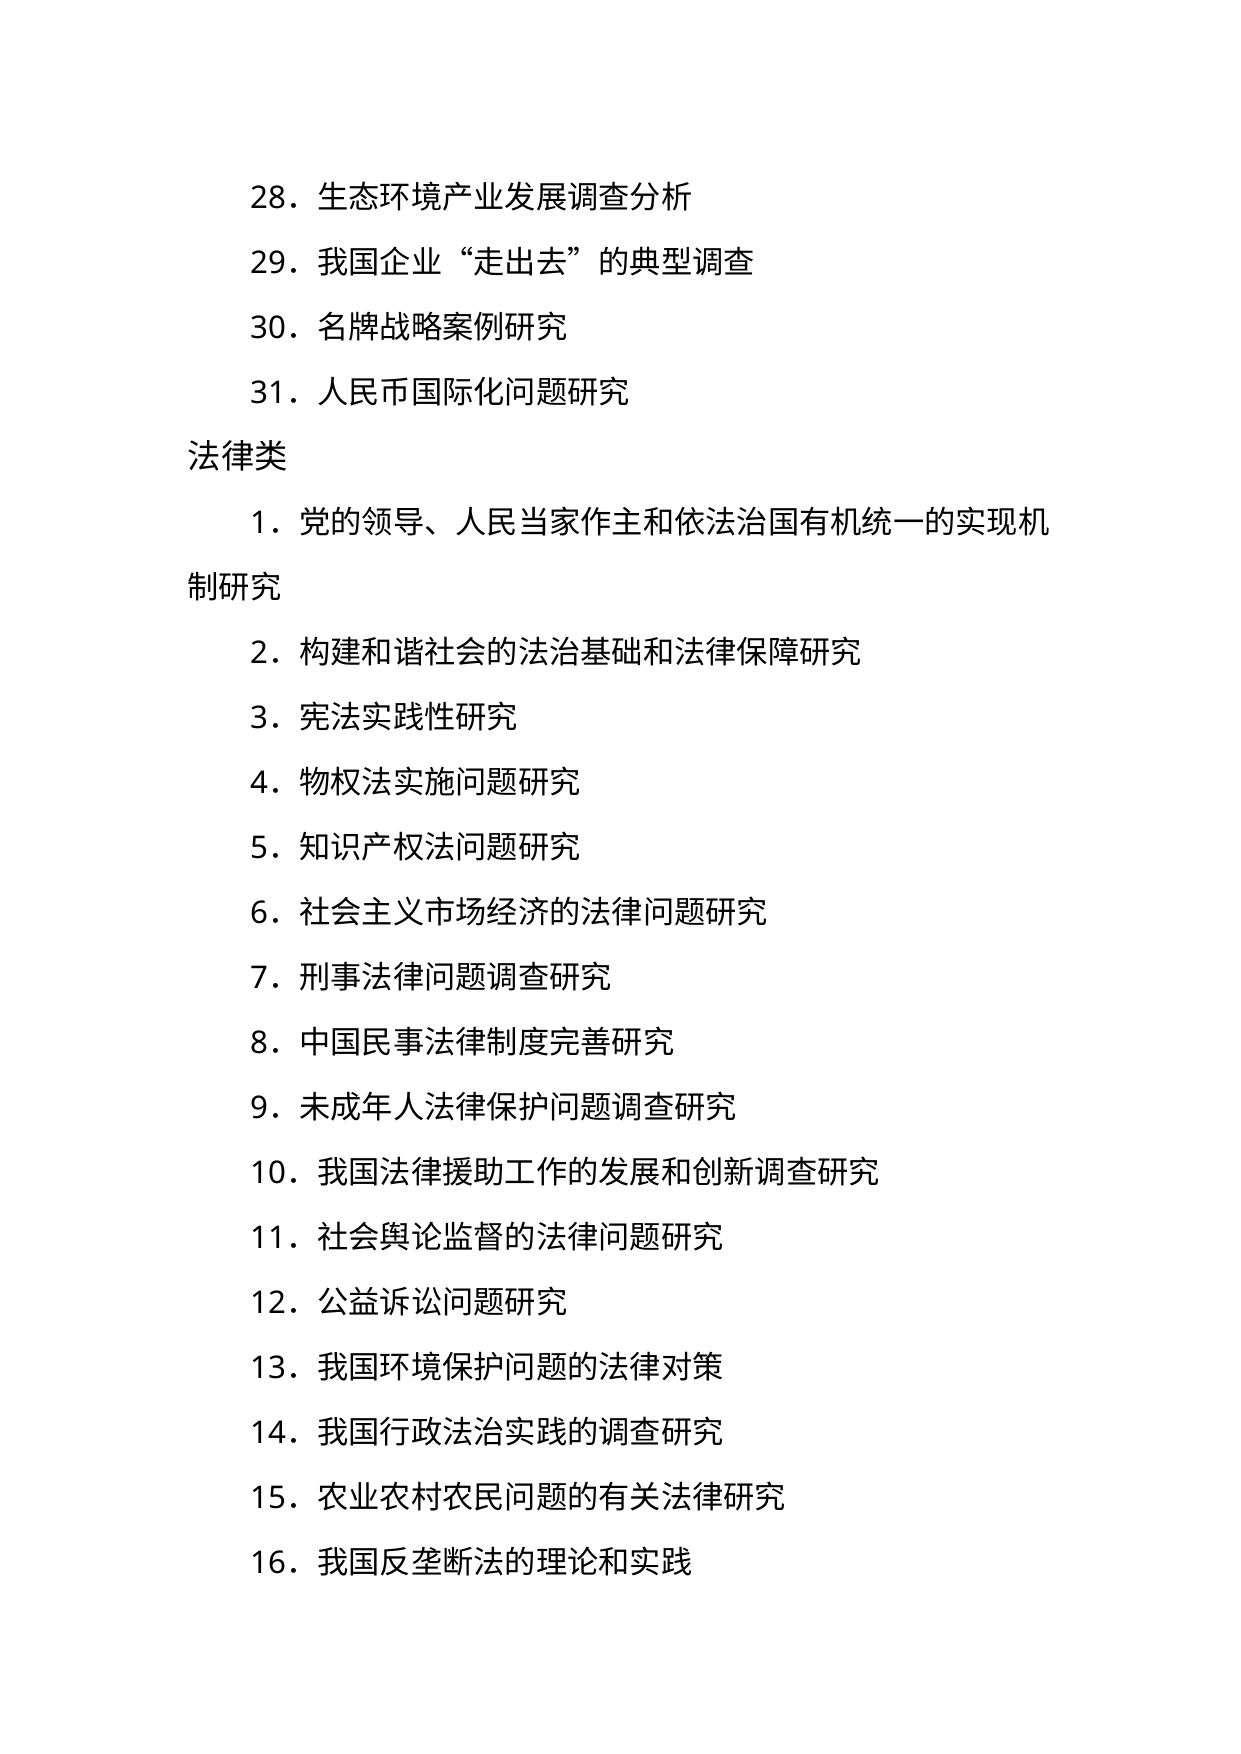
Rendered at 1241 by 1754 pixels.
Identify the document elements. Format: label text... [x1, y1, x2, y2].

text 7．刑事法律问题调查研究 [187, 942, 1053, 1007]
text 6．社会主义市场经济的法律问题研究 [187, 877, 1053, 942]
text 2．构建和谐社会的法治基础和法律保障研究 [187, 617, 1053, 682]
text 29．我国企业“走出去”的典型调查 [187, 227, 1053, 292]
text 法律类 [187, 422, 1053, 487]
text 13．我国环境保护问题的法律对策 [187, 1332, 1053, 1397]
text 3．宪法实践性研究 [187, 682, 1053, 747]
text 4．物权法实施问题研究 [187, 747, 1053, 812]
text 31．人民币国际化问题研究 [187, 357, 1053, 422]
text 14．我国行政法治实践的调查研究 [187, 1397, 1053, 1462]
text 10．我国法律援助工作的发展和创新调查研究 [187, 1137, 1053, 1202]
text 16．我国反垄断法的理论和实践 [187, 1527, 1053, 1592]
text 9．未成年人法律保护问题调查研究 [187, 1072, 1053, 1137]
text 15．农业农村农民问题的有关法律研究 [187, 1462, 1053, 1527]
text 28．生态环境产业发展调查分析 [187, 162, 1053, 227]
text 30．名牌战略案例研究 [187, 292, 1053, 357]
text 5．知识产权法问题研究 [187, 812, 1053, 877]
text 12．公益诉讼问题研究 [187, 1267, 1053, 1332]
text 8．中国民事法律制度完善研究 [187, 1007, 1053, 1072]
text 1．党的领导、人民当家作主和依法治国有机统一的实现机制研究 [187, 487, 1053, 617]
text 11．社会舆论监督的法律问题研究 [187, 1202, 1053, 1267]
